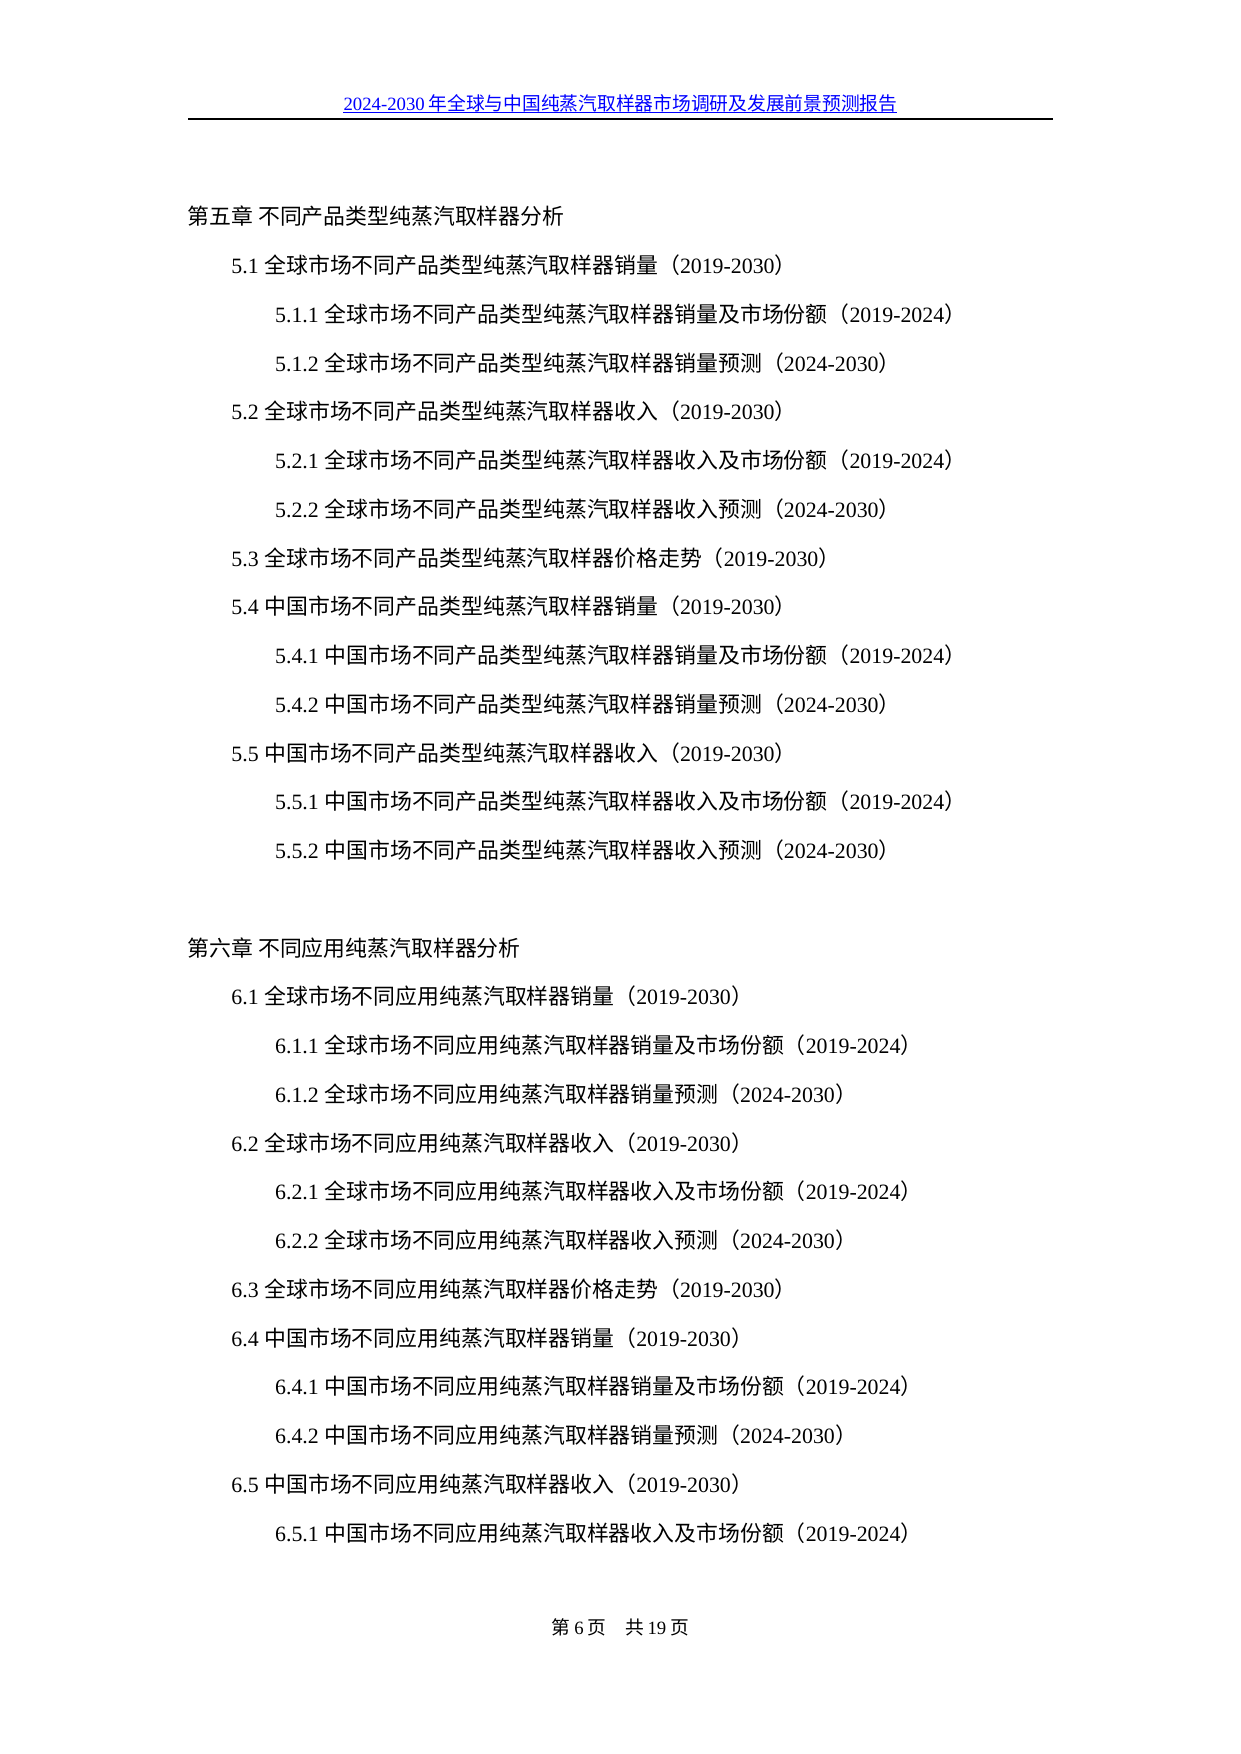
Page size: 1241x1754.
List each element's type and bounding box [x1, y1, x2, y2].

text [187, 150, 1053, 1548]
